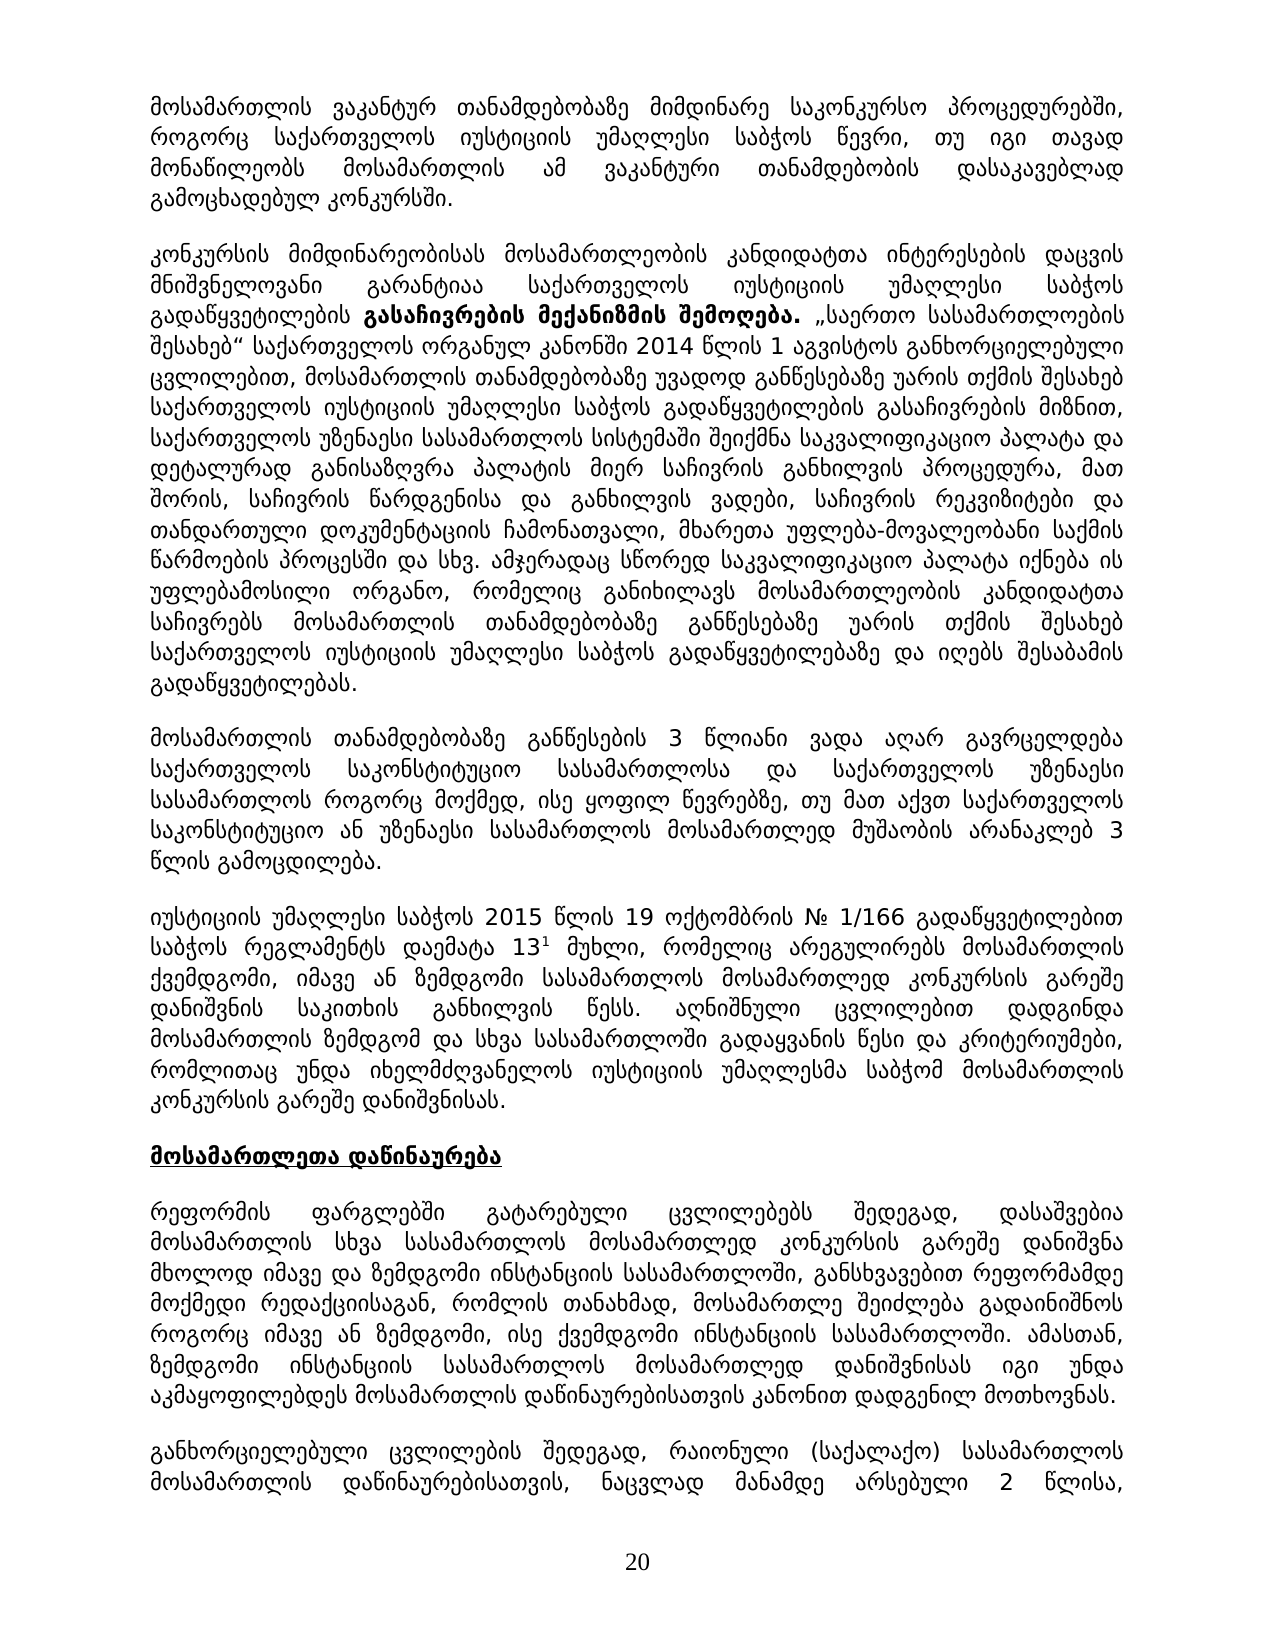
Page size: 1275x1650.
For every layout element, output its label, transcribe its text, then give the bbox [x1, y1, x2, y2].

text კონკურსის მიმდინარეობისას მოსამართლეობის კანდიდატთა ინტერესების დაცვის მნიშვნელოვანი გარანტიაა საქართველოს იუსტიციის უმაღლესი საბჭოს გადაწყვეტილების გასაჩივრების მექანიზმის შემოღება. „საერთო სასამართლოების შესახებ“ საქართველოს ორგანულ კანონში 2014 წლის 1 აგვისტოს განხორციელებული ცვლილებით, მოსამართლის თანამდებობაზე უვადოდ განწესებაზე უარის თქმის შესახებ საქართველოს იუსტიციის უმაღლესი საბჭოს გადაწყვეტილების გასაჩივრების მიზნით, საქართველოს უზენაესი სასამართლოს სისტემაში შეიქმნა საკვალიფიკაციო პალატა და დეტალურად განისაზღვრა პალატის მიერ საჩივრის განხილვის პროცედურა, მათ შორის, საჩივრის წარდგენისა და განხილვის ვადები, საჩივრის რეკვიზიტები და თანდართული დოკუმენტაციის ჩამონათვალი, მხარეთა უფლება-მოვალეობანი საქმის წარმოების პროცესში და სხვ. ამჯერადაც სწორედ საკვალიფიკაციო პალატა იქნება ის უფლებამოსილი ორგანო, რომელიც განიხილავს მოსამართლეობის კანდიდატთა საჩივრებს მოსამართლის თანამდებობაზე განწესებაზე უარის თქმის შესახებ საქართველოს იუსტიციის უმაღლესი საბჭოს გადაწყვეტილებაზე და იღებს შესაბამის გადაწყვეტილებას. [150, 241, 1125, 697]
text რეფორმის ფარგლებში გატარებული ცვლილებებს შედეგად, დასაშვებია მოსამართლის სხვა სასამართლოს მოსამართლედ კონკურსის გარეშე დანიშვნა მხოლოდ იმავე და ზემდგომი ინსტანციის სასამართლოში, განსხვავებით რეფორმამდე მოქმედი რედაქციისაგან, რომლის თანახმად, მოსამართლე შეიძლება გადაინიშნოს როგორც იმავე ან ზემდგომი, ისე ქვემდგომი ინსტანციის სასამართლოში. ამასთან, ზემდგომი ინსტანციის სასამართლოს მოსამართლედ დანიშვნისას იგი უნდა აკმაყოფილებდეს მოსამართლის დაწინაურებისათვის კანონით დადგენილ მოთხოვნას. [150, 1199, 1125, 1409]
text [150, 1438, 1125, 1495]
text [150, 94, 1125, 212]
text მოსამართლეთა დაწინაურება [150, 1143, 1125, 1170]
text მოსამართლის თანამდებობაზე განწესების 3 წლიანი ვადა აღარ გავრცელდება საქართველოს საკონსტიტუციო სასამართლოსა და საქართველოს უზენაესი სასამართლოს როგორც მოქმედ, ისე ყოფილ წევრებზე, თუ მათ აქვთ საქართველოს საკონსტიტუციო ან უზენაესი სასამართლოს მოსამართლედ მუშაობის არანაკლებ 3 წლის გამოცდილება. [150, 726, 1125, 875]
text იუსტიციის უმაღლესი საბჭოს 2015 წლის 19 ოქტომბრის № 1/166 გადაწყვეტილებით საბჭოს რეგლამენტს დაემატა 131 მუხლი, რომელიც არეგულირებს მოსამართლის ქვემდგომი, იმავე ან ზემდგომი სასამართლოს მოსამართლედ კონკურსის გარეშე დანიშვნის საკითხის განხილვის წესს. აღნიშნული ცვლილებით დადგინდა მოსამართლის ზემდგომ და სხვა სასამართლოში გადაყვანის წესი და კრიტერიუმები, რომლითაც უნდა იხელმძღვანელოს იუსტიციის უმაღლესმა საბჭომ მოსამართლის კონკურსის გარეშე დანიშვნისას. [150, 904, 1125, 1114]
